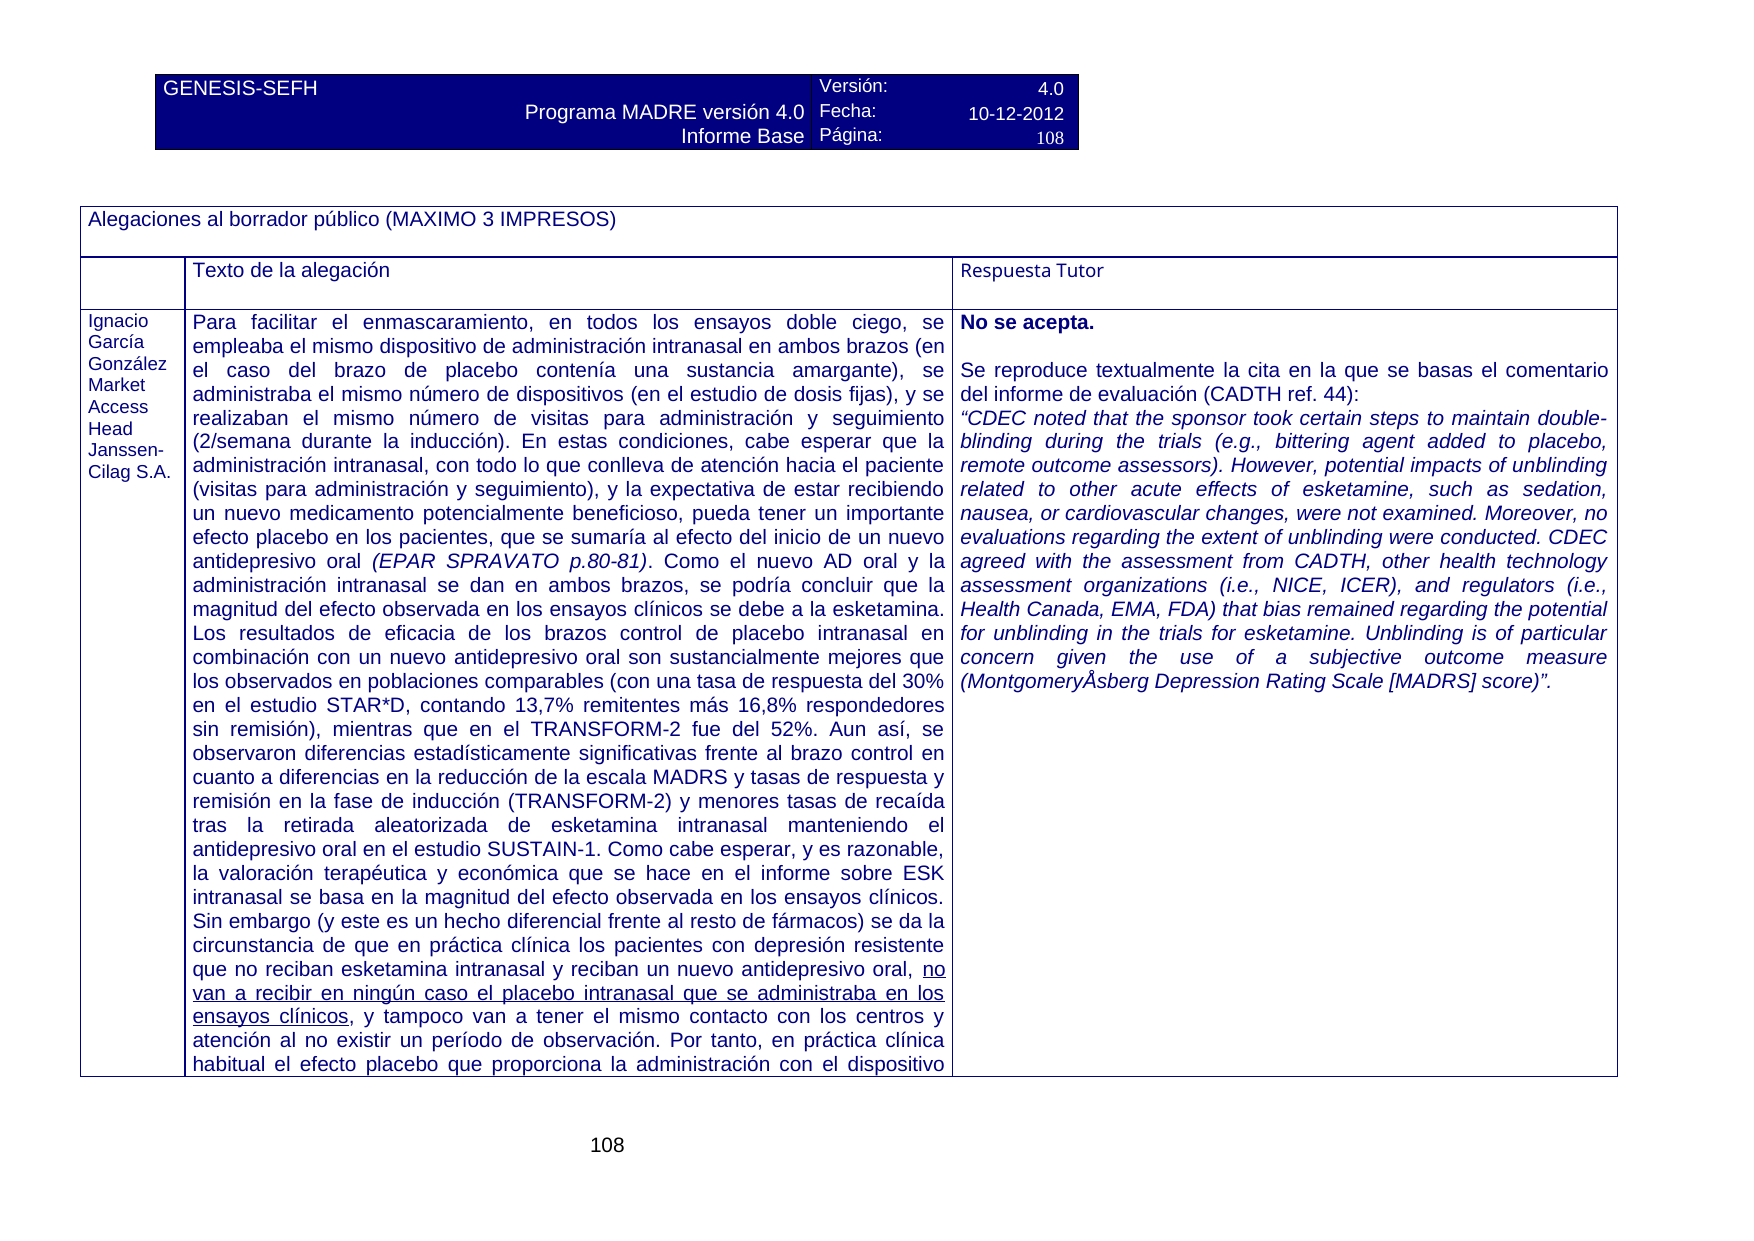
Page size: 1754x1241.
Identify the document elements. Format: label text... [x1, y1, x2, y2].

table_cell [953, 310, 1617, 1076]
table_cell [81, 258, 184, 308]
table_cell Respuesta Tutor [953, 258, 1617, 308]
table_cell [81, 310, 184, 1076]
table_cell Texto de la alegación [186, 258, 952, 308]
table_header Alegaciones al borrador público (MAXIMO 3 IMPRESOS) [81, 207, 1617, 256]
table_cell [186, 310, 952, 1076]
